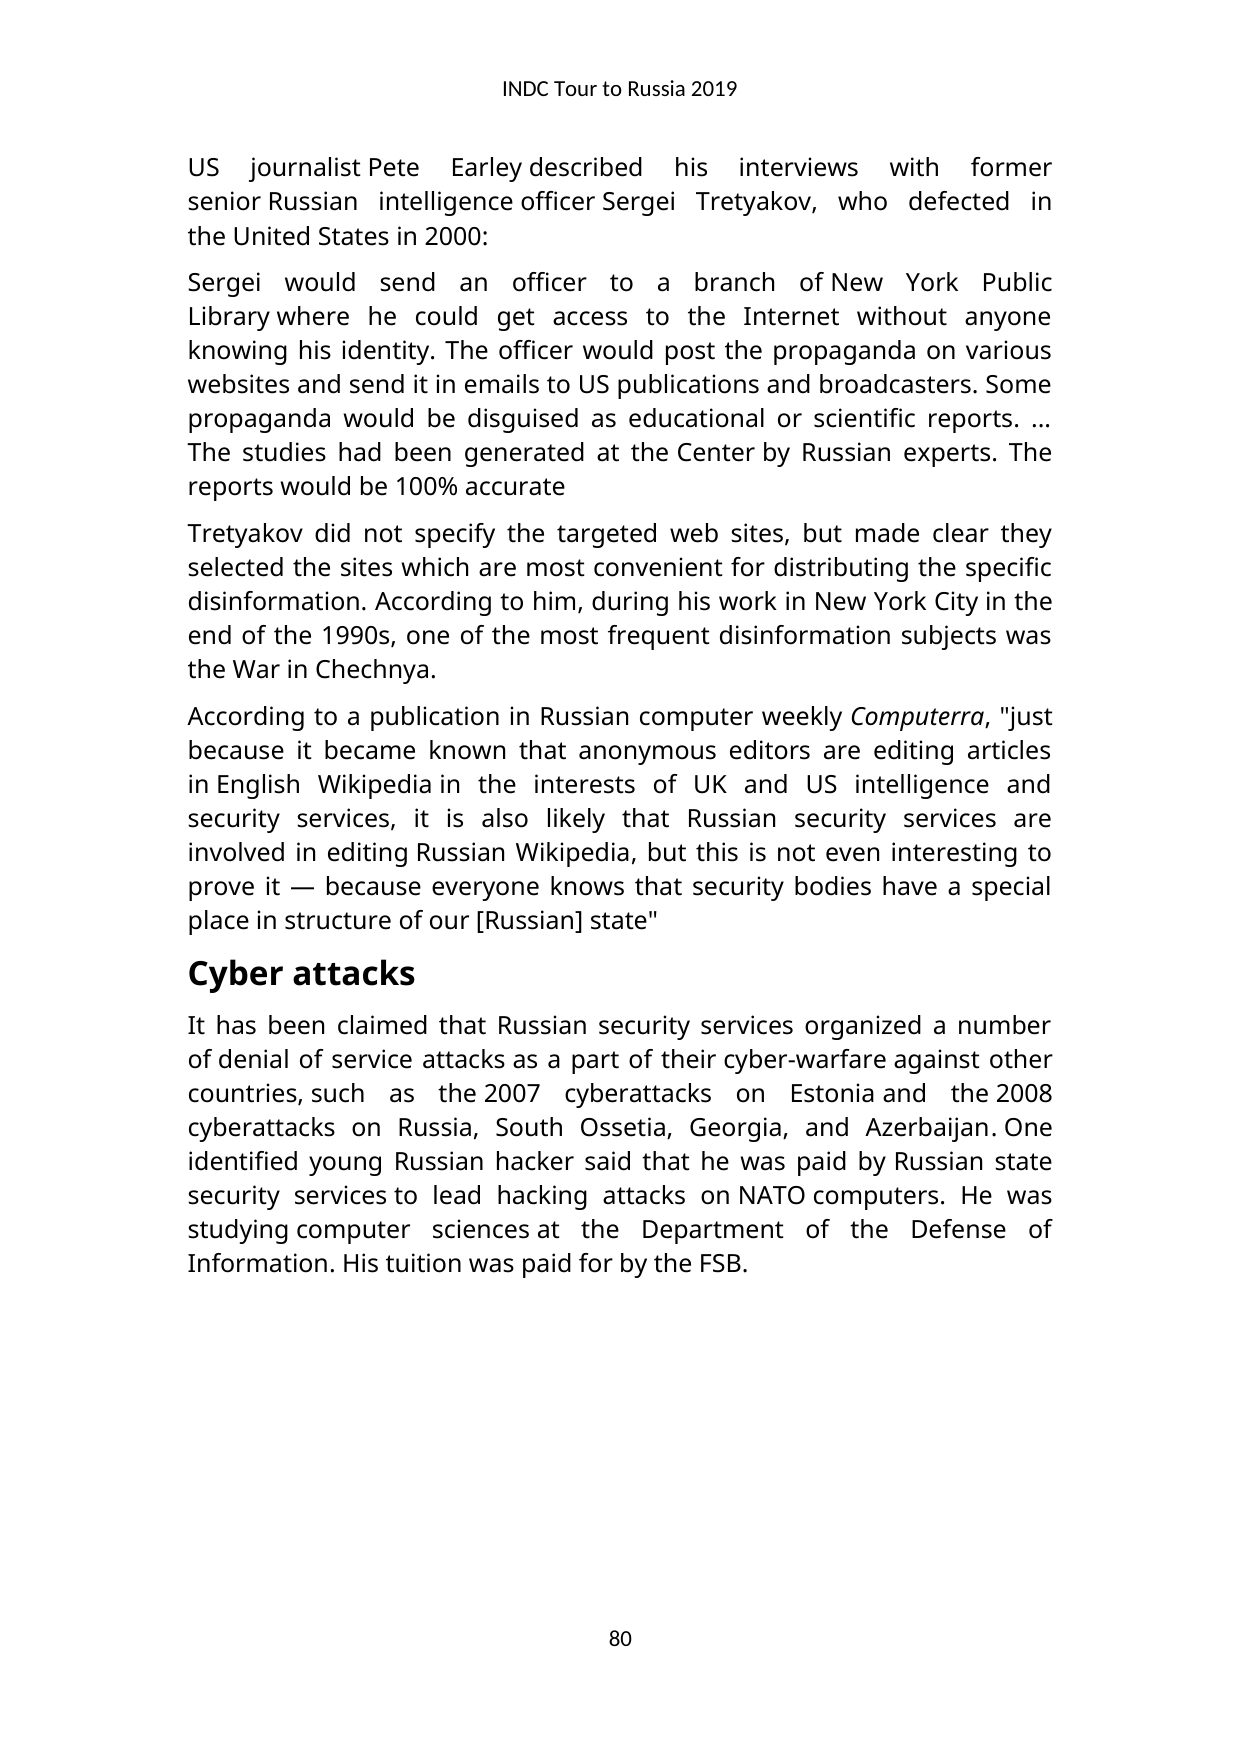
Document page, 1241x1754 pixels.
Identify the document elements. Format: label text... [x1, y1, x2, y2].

text Tretyakov did not specify the targeted web sites, but made clear they selected the sites which are most convenient for distributing the specific disinformation. According to him, during his work in New York City in the end of the 1990s, one of the most frequent disinformation subjects was the War in Chechnya. [187, 516, 1053, 686]
text Cyber attacks [187, 949, 1053, 995]
text It has been claimed that Russian security services organized a number of denial of service attacks as a part of their cyber-warfare against other countries, such as the 2007 cyberattacks on Estonia and the 2008 cyberattacks on Russia, South Ossetia, Georgia, and Azerbaijan. One identified young Russian hacker said that he was paid by Russian state security services to lead hacking attacks on NATO computers. He was studying computer sciences at the Department of the Defense of Information. His tuition was paid for by the FSB. [187, 1007, 1053, 1280]
text According to a publication in Russian computer weekly Computerra, "just because it became known that anonymous editors are editing articles in English Wikipedia in the interests of UK and US intelligence and security services, it is also likely that Russian security services are involved in editing Russian Wikipedia, but this is not even interesting to prove it — because everyone knows that security bodies have a special place in structure of our [Russian] state" [187, 698, 1053, 937]
text US journalist Pete Earley described his interviews with former senior Russian intelligence officer Sergei Tretyakov, who defected in the United States in 2000: [187, 150, 1053, 252]
text Sergei would send an officer to a branch of New York Public Library where he could get access to the Internet without anyone knowing his identity. The officer would post the propaganda on various websites and send it in emails to US publications and broadcasters. Some propaganda would be disguised as educational or scientific reports. ... The studies had been generated at the Center by Russian experts. The reports would be 100% accurate [187, 265, 1053, 503]
